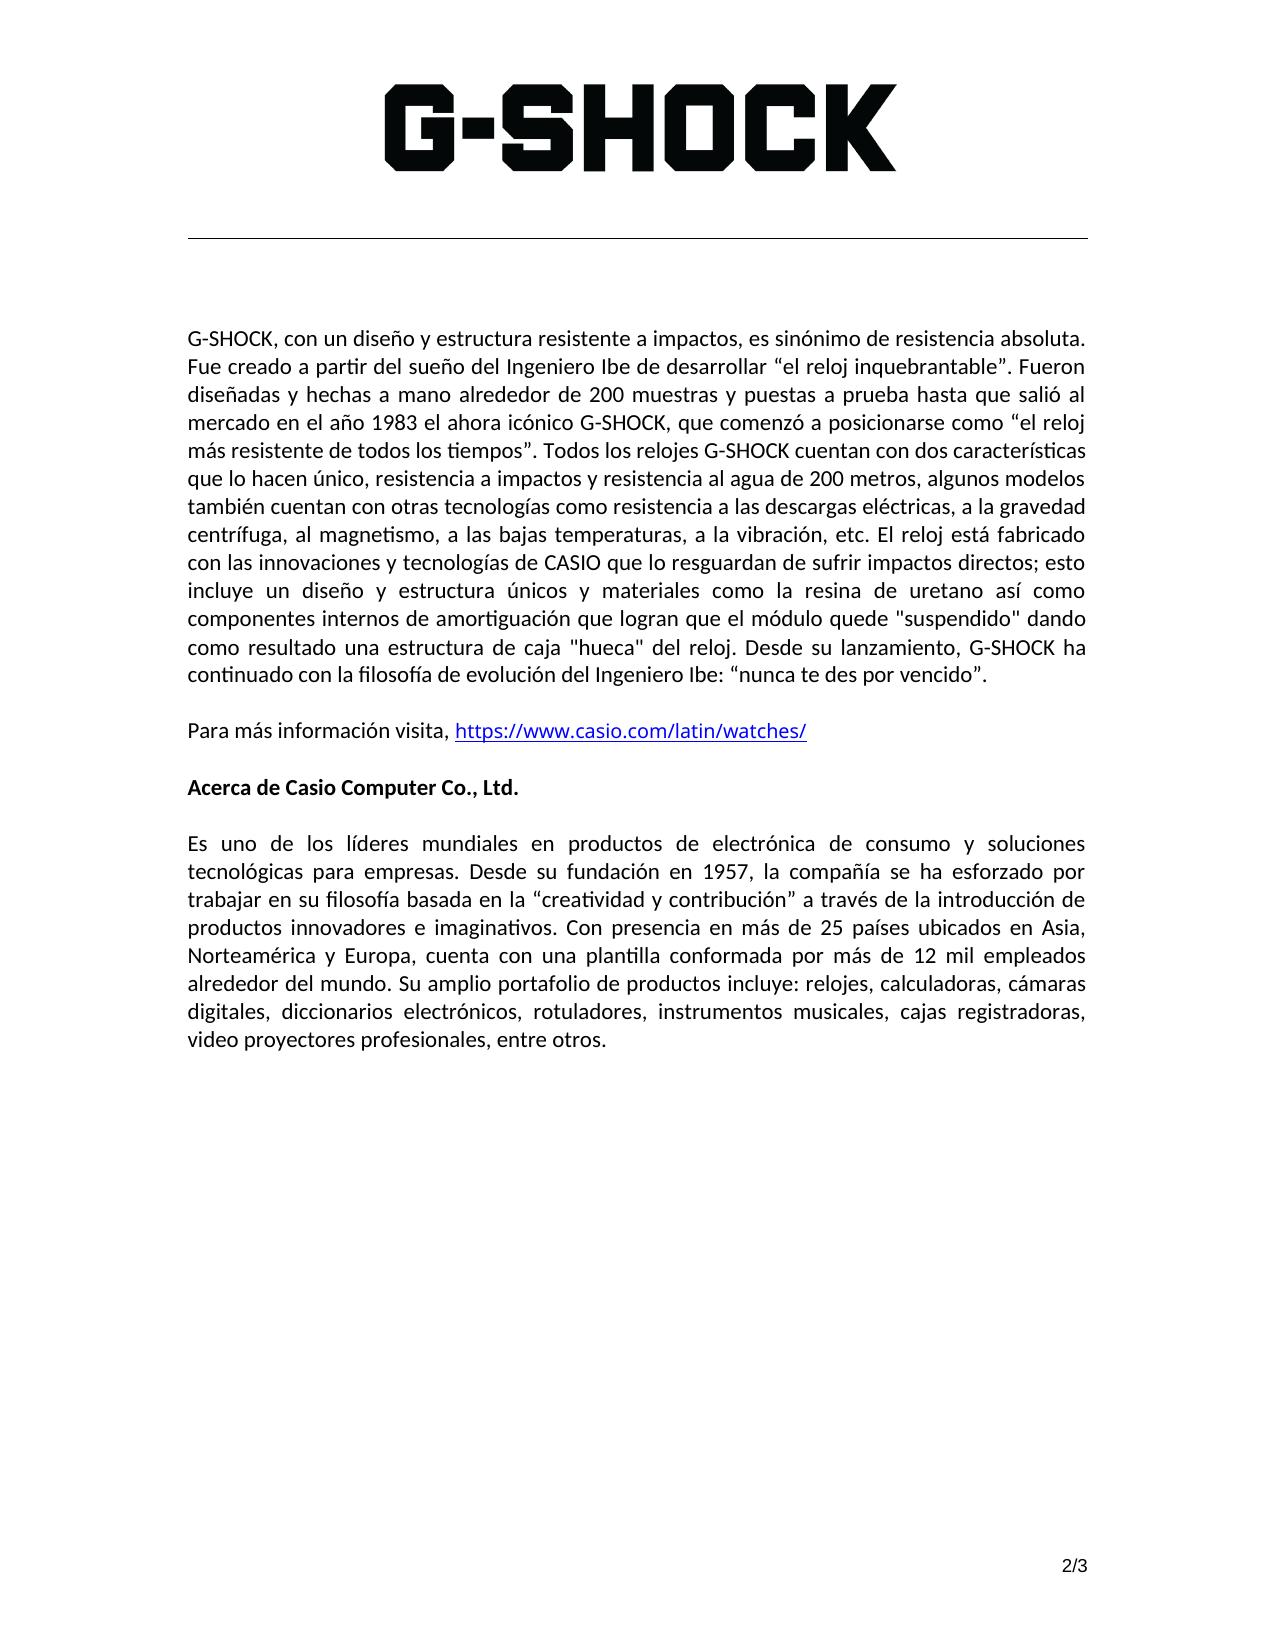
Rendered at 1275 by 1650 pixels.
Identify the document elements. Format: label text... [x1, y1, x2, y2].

picture [375, 73, 900, 181]
text Es uno de los líderes mundiales en productos de electrónica de consumo y soluciones tecnológicas para empresas. Desde su fundación en 1957, la compañía se ha esforzado por trabajar en su filosofía basada en la “creatividad y contribución” a través de la introducción de productos innovadores e imaginativos. Con presencia en más de 25 países ubicados en Asia, Norteamérica y Europa, cuenta con una plantilla conformada por más de 12 mil empleados alrededor del mundo. Su amplio portafolio de productos incluye: relojes, calculadoras, cámaras digitales, diccionarios electrónicos, rotuladores, instrumentos musicales, cajas registradoras, video proyectores profesionales, entre otros. [187, 829, 1087, 1053]
text Acerca de Casio Computer Co., Ltd. [187, 773, 1087, 801]
text G-SHOCK, con un diseño y estructura resistente a impactos, es sinónimo de resistencia absoluta. Fue creado a partir del sueño del Ingeniero Ibe de desarrollar “el reloj inquebrantable”. Fueron diseñadas y hechas a mano alrededor de 200 muestras y puestas a prueba hasta que salió al mercado en el año 1983 el ahora icónico G-SHOCK, que comenzó a posicionarse como “el reloj más resistente de todos los tiempos”. Todos los relojes G-SHOCK cuentan con dos características que lo hacen único, resistencia a impactos y resistencia al agua de 200 metros, algunos modelos también cuentan con otras tecnologías como resistencia a las descargas eléctricas, a la gravedad centrífuga, al magnetismo, a las bajas temperaturas, a la vibración, etc. El reloj está fabricado con las innovaciones y tecnologías de CASIO que lo resguardan de sufrir impactos directos; esto incluye un diseño y estructura únicos y materiales como la resina de uretano así como componentes internos de amortiguación que logran que el módulo quede "suspendido" dando como resultado una estructura de caja "hueca" del reloj. Desde su lanzamiento, G-SHOCK ha continuado con la filosofía de evolución del Ingeniero Ibe: “nunca te des por vencido”. [187, 324, 1087, 689]
text Para más información visita, https://www.casio.com/latin/watches/ [187, 717, 1087, 745]
